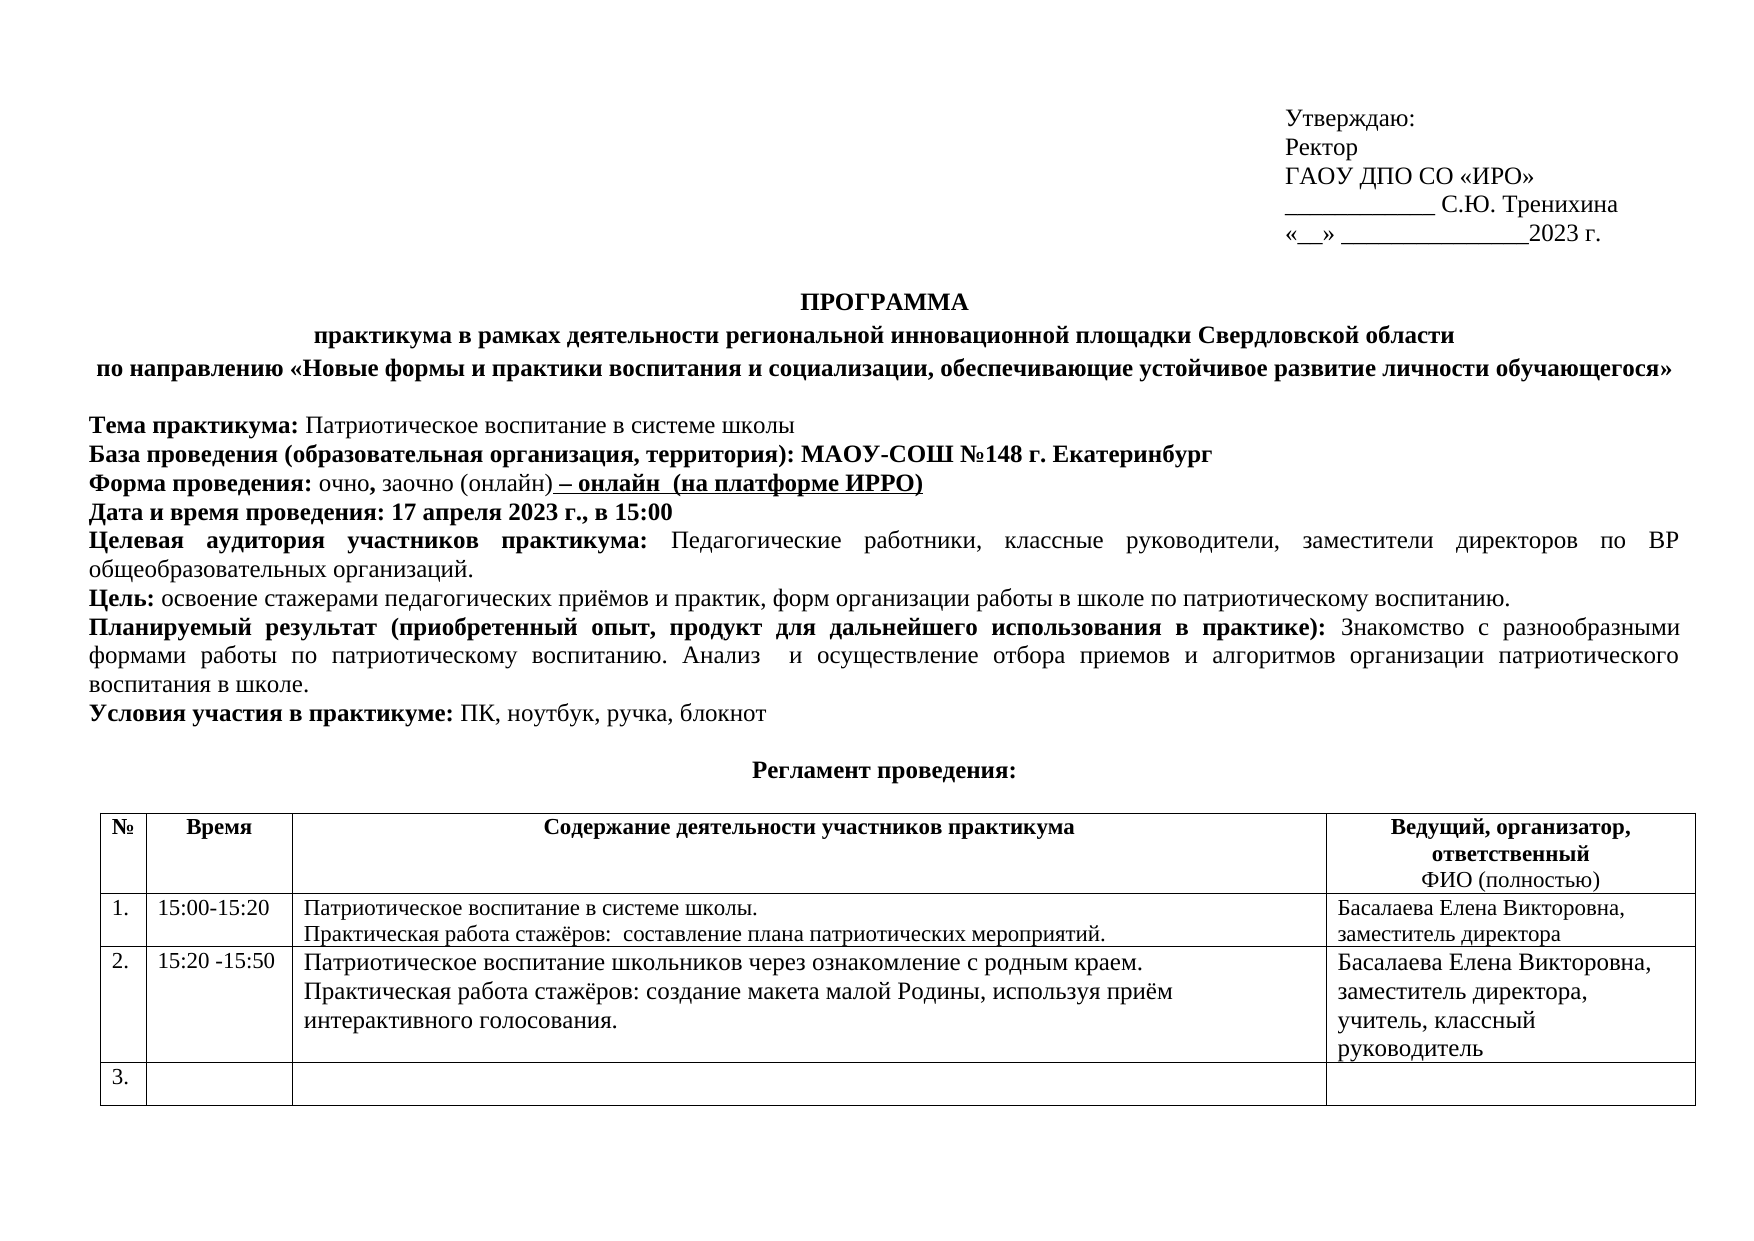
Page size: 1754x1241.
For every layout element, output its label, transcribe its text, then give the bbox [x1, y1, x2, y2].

table_cell 2. [101, 947, 146, 1062]
text Целевая аудитория участников практикума: Педагогические работники, классные руководители, заместители директоров по ВР общеобразовательных организаций. [89, 526, 1680, 583]
text Регламент проведения: [89, 755, 1680, 784]
table_cell [293, 1063, 1326, 1105]
text Планируемый результат (приобретенный опыт, продукт для дальнейшего использования в практике): Знакомство с разнообразными формами работы по патриотическому воспитанию. Анализ и осуществление отбора приемов и алгоритмов организации патриотического воспитания в школе. [89, 612, 1680, 698]
text по направлению «Новые формы и практики воспитания и социализации, обеспечивающие устойчивое развитие личности обучающегося» [89, 353, 1680, 382]
table_cell Басалаева Елена Викторовна, заместитель директора [1327, 894, 1695, 946]
table_cell 15:20 -15:50 [147, 947, 292, 1062]
text ГАОУ ДПО СО «ИРО» [89, 161, 1680, 189]
table_cell [1327, 1063, 1695, 1105]
table_cell Басалаева Елена Викторовна, заместитель директора, учитель, классный руководитель [1327, 947, 1695, 1062]
table_cell 3. [101, 1063, 146, 1105]
text Тема практикума: Патриотическое воспитание в системе школы [89, 411, 1680, 439]
text Форма проведения: очно, заочно (онлайн) – онлайн (на платформе ИРРО) [89, 468, 1680, 497]
text «__» _______________2023 г. [89, 218, 1680, 247]
text Дата и время проведения: 17 апреля 2023 г., в 15:00 [89, 497, 1680, 526]
table_cell 1. [101, 894, 146, 946]
table_header Ведущий, организатор, ответственный ФИО (полностью) [1327, 814, 1695, 892]
text Ректор [89, 132, 1680, 161]
text Условия участия в практикуме: ПК, ноутбук, ручка, блокнот [89, 698, 1680, 727]
text Цель: освоение стажерами педагогических приёмов и практик, форм организации работы в школе по патриотическому воспитанию. [89, 583, 1680, 612]
text База проведения (образовательная организация, территория): МАОУ-СОШ №148 г. Екатеринбург [89, 439, 1680, 468]
table_header Содержание деятельности участников практикума [293, 814, 1326, 892]
table_cell Патриотическое воспитание в системе школы. Практическая работа стажёров: составление плана патриотических мероприятий. [293, 894, 1326, 946]
table_header Время [147, 814, 292, 892]
text ____________ С.Ю. Тренихина [89, 189, 1680, 218]
table_cell [147, 1063, 292, 1105]
text ПРОГРАММА [89, 287, 1680, 316]
table_cell Патриотическое воспитание школьников через ознакомление с родным краем. Практическая работа стажёров: создание макета малой Родины, используя приём интерактивного голосования. [293, 947, 1326, 1062]
text Утверждаю: [89, 103, 1680, 132]
text практикума в рамках деятельности региональной инновационной площадки Свердловской области [89, 320, 1680, 349]
table_cell 15:00-15:20 [147, 894, 292, 946]
table_header № [101, 814, 146, 892]
